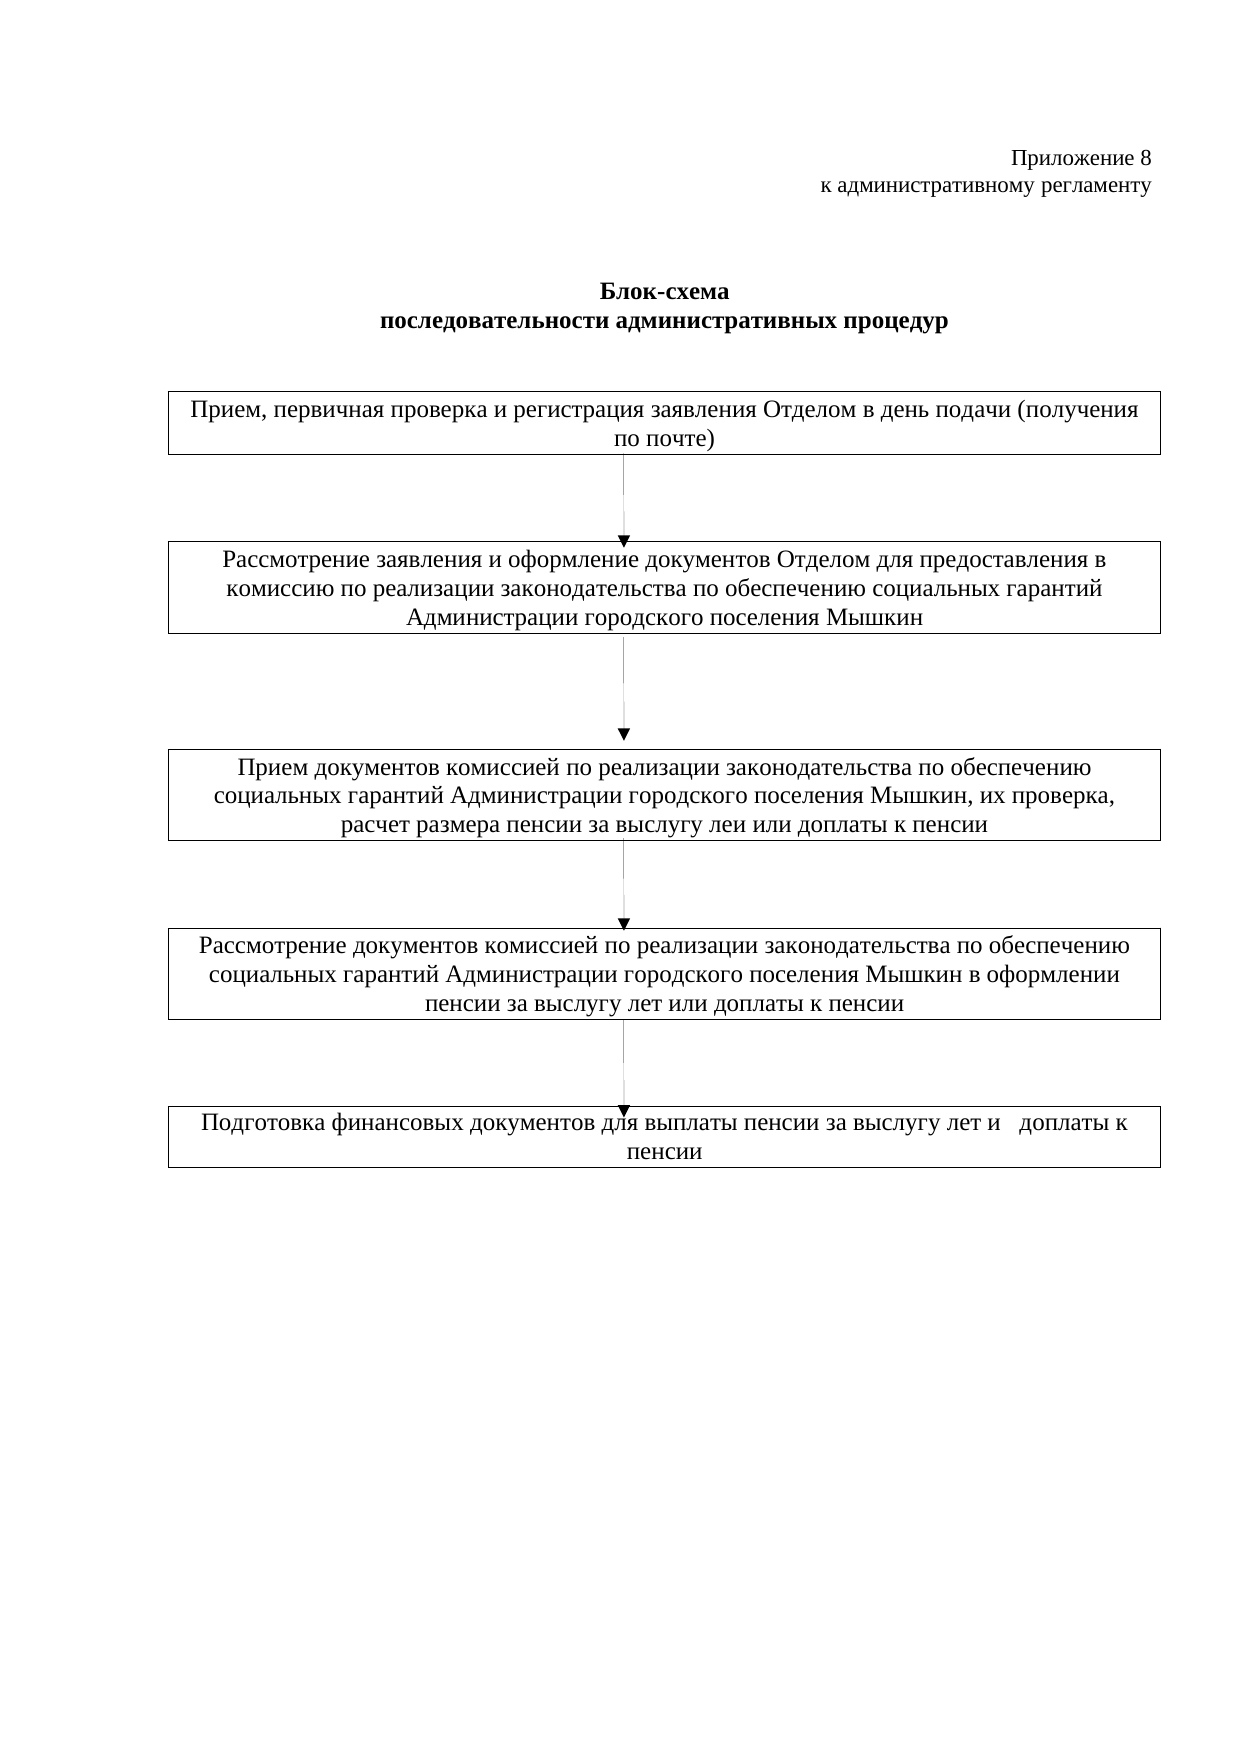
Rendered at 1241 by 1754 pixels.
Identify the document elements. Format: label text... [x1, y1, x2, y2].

text последовательности административных процедур [177, 305, 1152, 334]
text Рассмотрение заявления и оформление документов Отделом для предоставления в комиссию по реализации законодательства по обеспечению социальных гарантий Администрации городского поселения Мышкин [169, 542, 1160, 633]
text Приложение 8 [177, 144, 1152, 171]
text Прием документов комиссией по реализации законодательства по обеспечению социальных гарантий Администрации городского поселения Мышкин, их проверка, расчет размера пенсии за выслугу леи или доплаты к пенсии [169, 750, 1160, 840]
text Блок-схема [177, 276, 1152, 305]
text Прием, первичная проверка и регистрация заявления Отделом в день подачи (получения по почте) [169, 392, 1160, 454]
text к административному регламенту [177, 171, 1152, 197]
text Рассмотрение документов комиссией по реализации законодательства по обеспечению социальных гарантий Администрации городского поселения Мышкин в оформлении пенсии за выслугу лет или доплаты к пенсии [169, 929, 1160, 1019]
text Подготовка финансовых документов для выплаты пенсии за выслугу лет и доплаты к пенсии [169, 1107, 1160, 1167]
